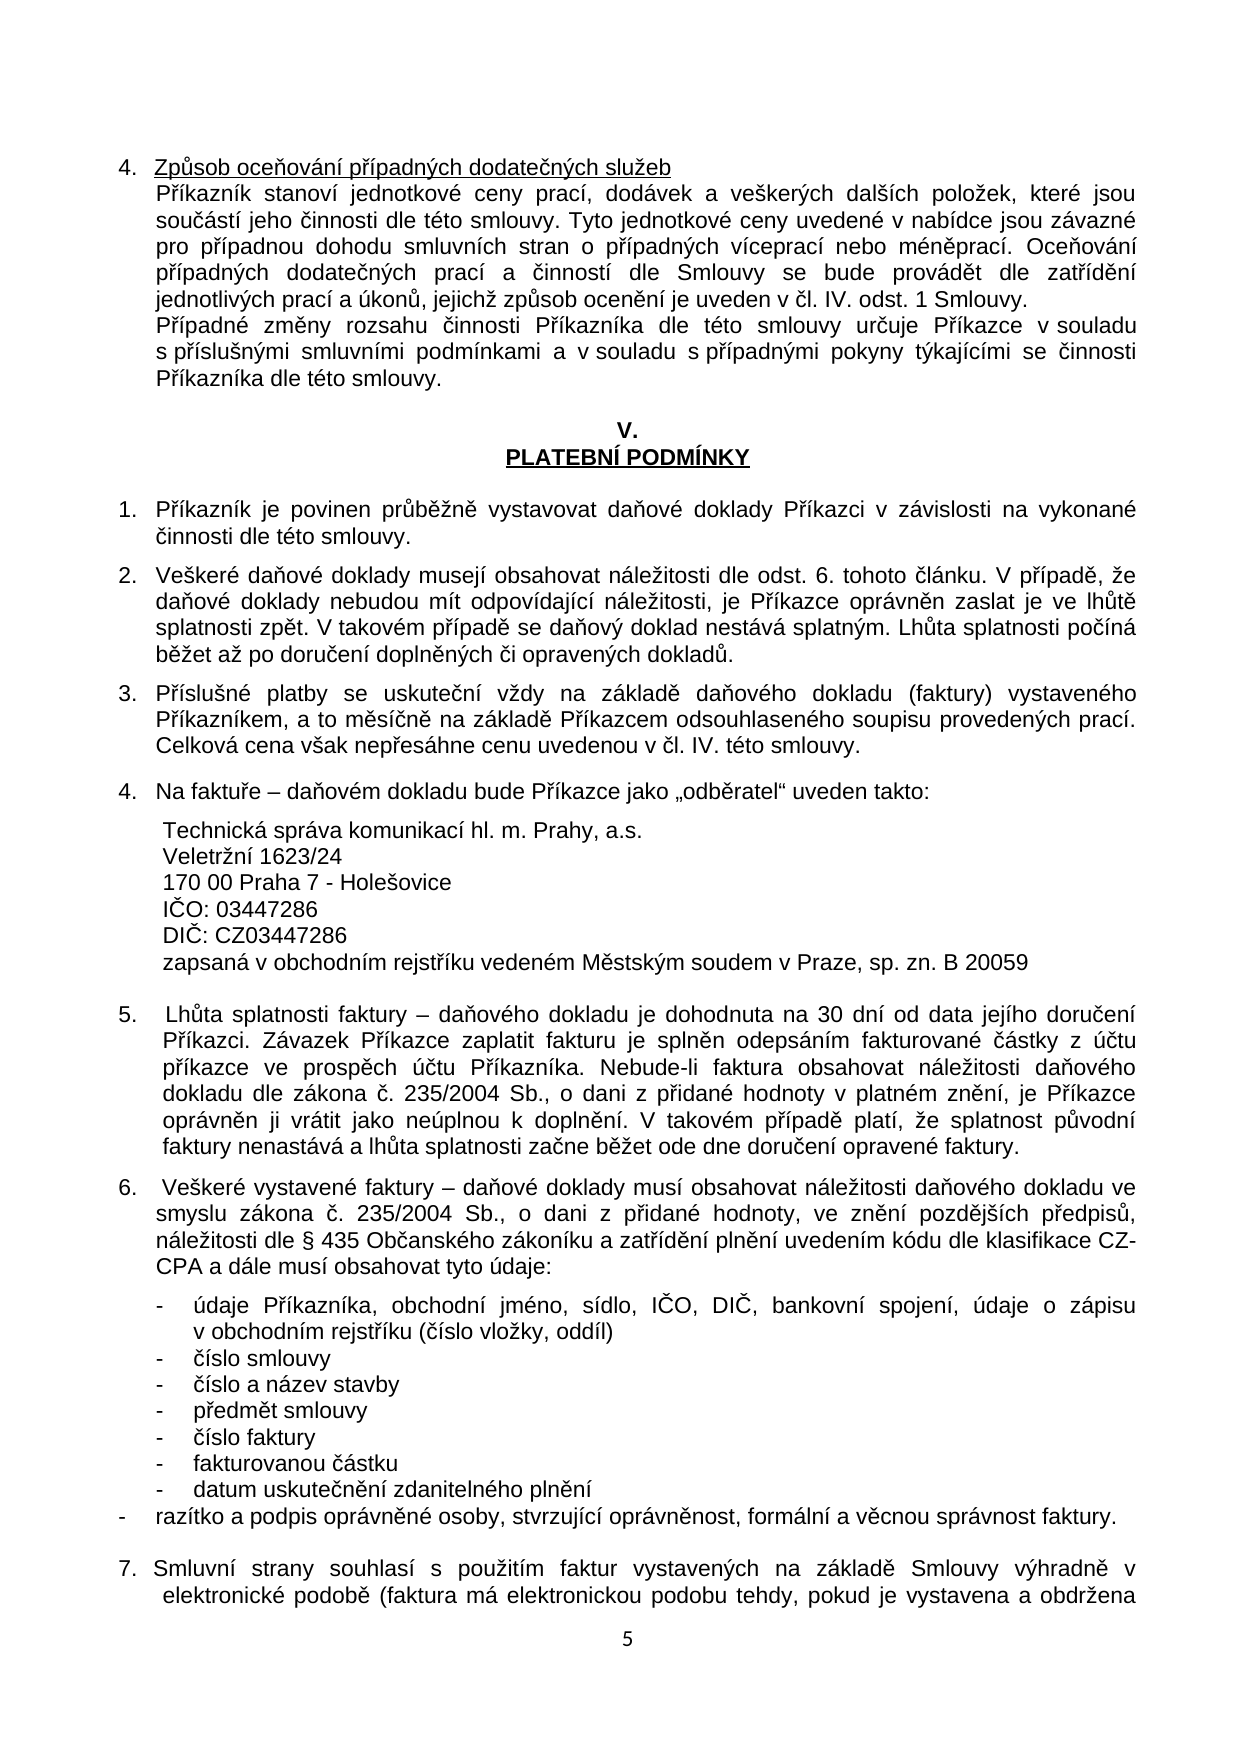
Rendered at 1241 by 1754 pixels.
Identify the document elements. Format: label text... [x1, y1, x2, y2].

text 1. Příkazník je povinen průběžně vystavovat daňové doklady Příkazci v závislosti na vykonané činnosti dle této smlouvy. [118, 496, 1137, 549]
text 2. Veškeré daňové doklady musejí obsahovat náležitosti dle odst. 6. tohoto článku. V případě, že daňové doklady nebudou mít odpovídající náležitosti, je Příkazce oprávněn zaslat je ve lhůtě splatnosti zpět. V takovém případě se daňový doklad nestává splatným. Lhůta splatnosti počíná běžet až po doručení doplněných či opravených dokladů. [118, 562, 1137, 667]
text zapsaná v obchodním rejstříku vedeném Městským soudem v Praze, sp. zn. B 20059 [162, 948, 1137, 975]
text V. [118, 417, 1137, 444]
text - razítko a podpis oprávněné osoby, stvrzující oprávněnost, formální a věcnou správnost faktury. [118, 1503, 1137, 1529]
text - číslo faktury [156, 1423, 1137, 1450]
text DIČ: CZ03447286 [162, 922, 1137, 948]
text 4. Způsob oceňování případných dodatečných služeb [118, 154, 1137, 180]
text IČO: 03447286 [162, 896, 1137, 922]
text - číslo smlouvy [156, 1344, 1137, 1371]
text - předmět smlouvy [156, 1397, 1137, 1423]
text - údaje Příkazníka, obchodní jméno, sídlo, IČO, DIČ, bankovní spojení, údaje o zápisu v obchodním rejstříku (číslo vložky, oddíl) [156, 1292, 1137, 1344]
text Technická správa komunikací hl. m. Prahy, a.s. [162, 817, 1137, 843]
text PLATEBNÍ PODMÍNKY [118, 444, 1137, 470]
text Případné změny rozsahu činnosti Příkazníka dle této smlouvy určuje Příkazce v souladu s příslušnými smluvními podmínkami a v souladu s případnými pokyny týkajícími se činnosti Příkazníka dle této smlouvy. [126, 312, 1137, 391]
text 5. Lhůta splatnosti faktury – daňového dokladu je dohodnuta na 30 dní od data jejího doručení Příkazci. Závazek Příkazce zaplatit fakturu je splněn odepsáním fakturované částky z účtu příkazce ve prospěch účtu Příkazníka. Nebude-li faktura obsahovat náležitosti daňového dokladu dle zákona č. 235/2004 Sb., o dani z přidané hodnoty v platném znění, je Příkazce oprávněn ji vrátit jako neúplnou k doplnění. V takovém případě platí, že splatnost původní faktury nenastává a lhůta splatnosti začne běžet ode dne doručení opravené faktury. [99, 1001, 1137, 1159]
text - fakturovanou částku [156, 1450, 1137, 1476]
text - datum uskutečnění zdanitelného plnění [156, 1476, 1137, 1503]
text 3. Příslušné platby se uskuteční vždy na základě daňového dokladu (faktury) vystaveného Příkazníkem, a to měsíčně na základě Příkazcem odsouhlaseného soupisu provedených prací. Celková cena však nepřesáhne cenu uvedenou v čl. IV. této smlouvy. [118, 679, 1137, 759]
text - číslo a název stavby [156, 1371, 1137, 1397]
text 170 00 Praha 7 - Holešovice [162, 869, 1137, 896]
text 4. Na faktuře – daňovém dokladu bude Příkazce jako „odběratel“ uveden takto: [118, 778, 1137, 804]
text Veletržní 1623/24 [162, 843, 1137, 869]
text Příkazník stanoví jednotkové ceny prací, dodávek a veškerých dalších položek, které jsou součástí jeho činnosti dle této smlouvy. Tyto jednotkové ceny uvedené v nabídce jsou závazné pro případnou dohodu smluvních stran o případných víceprací nebo méněprací. Oceňování případných dodatečných prací a činností dle Smlouvy se bude provádět dle zatřídění jednotlivých prací a úkonů, jejichž způsob ocenění je uveden v čl. IV. odst. 1 Smlouvy. [126, 180, 1137, 312]
text 6. Veškeré vystavené faktury – daňové doklady musí obsahovat náležitosti daňového dokladu ve smyslu zákona č. 235/2004 Sb., o dani z přidané hodnoty, ve znění pozdějších předpisů, náležitosti dle § 435 Občanského zákoníku a zatřídění plnění uvedením kódu dle klasifikace CZ-CPA a dále musí obsahovat tyto údaje: [118, 1174, 1137, 1279]
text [118, 1555, 1137, 1608]
